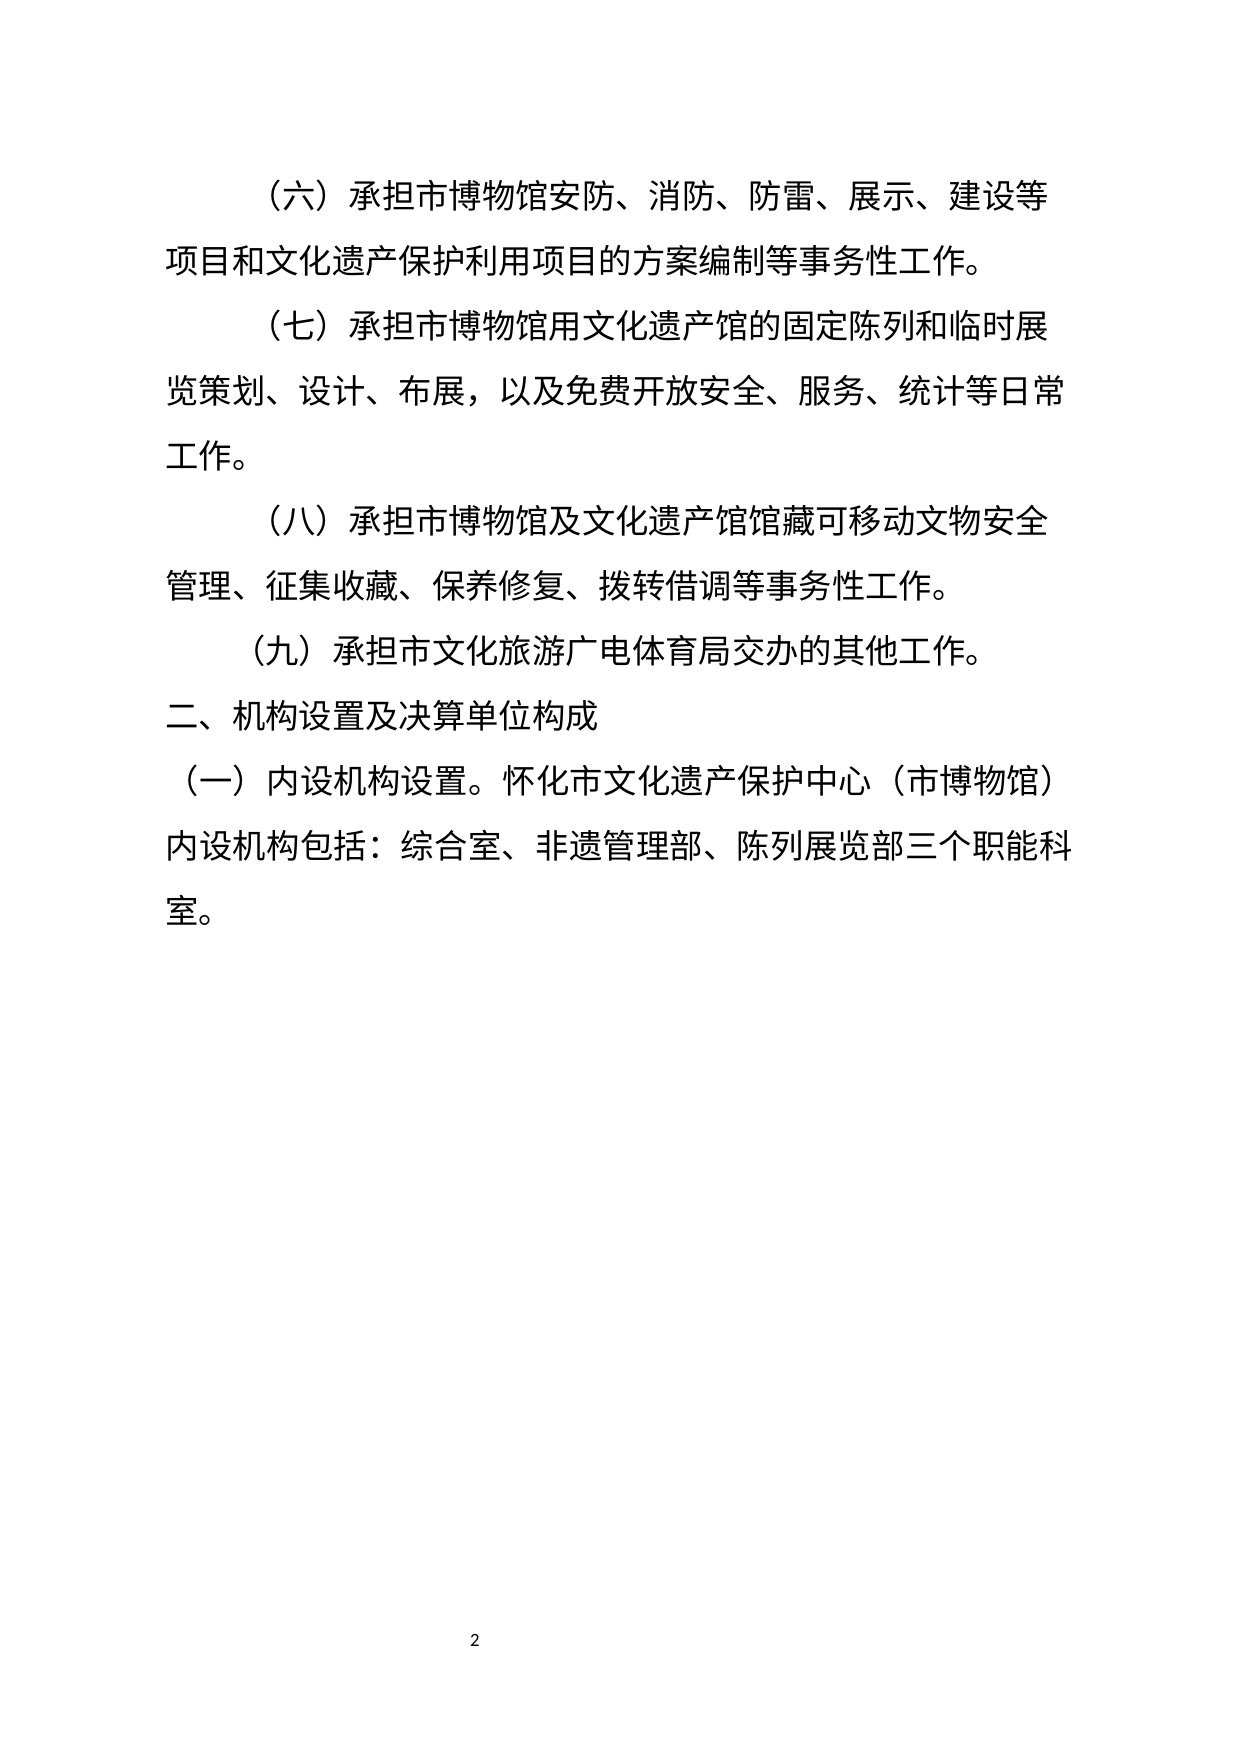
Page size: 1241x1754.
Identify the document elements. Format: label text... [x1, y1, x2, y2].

text 二、机构设置及决算单位构成 [165, 682, 1075, 747]
text （六）承担市博物馆安防、消防、防雷、展示、建设等项目和文化遗产保护利用项目的方案编制等事务性工作。 [165, 162, 1075, 292]
text （九）承担市文化旅游广电体育局交办的其他工作。 [165, 617, 1075, 682]
text （一）内设机构设置。怀化市文化遗产保护中心（市博物馆）内设机构包括：综合室、非遗管理部、陈列展览部三个职能科室。 [165, 747, 1075, 942]
text （七）承担市博物馆用文化遗产馆的固定陈列和临时展览策划、设计、布展，以及免费开放安全、服务、统计等日常工作。 [165, 292, 1075, 487]
text （八）承担市博物馆及文化遗产馆馆藏可移动文物安全管理、征集收藏、保养修复、拨转借调等事务性工作。 [165, 487, 1075, 617]
